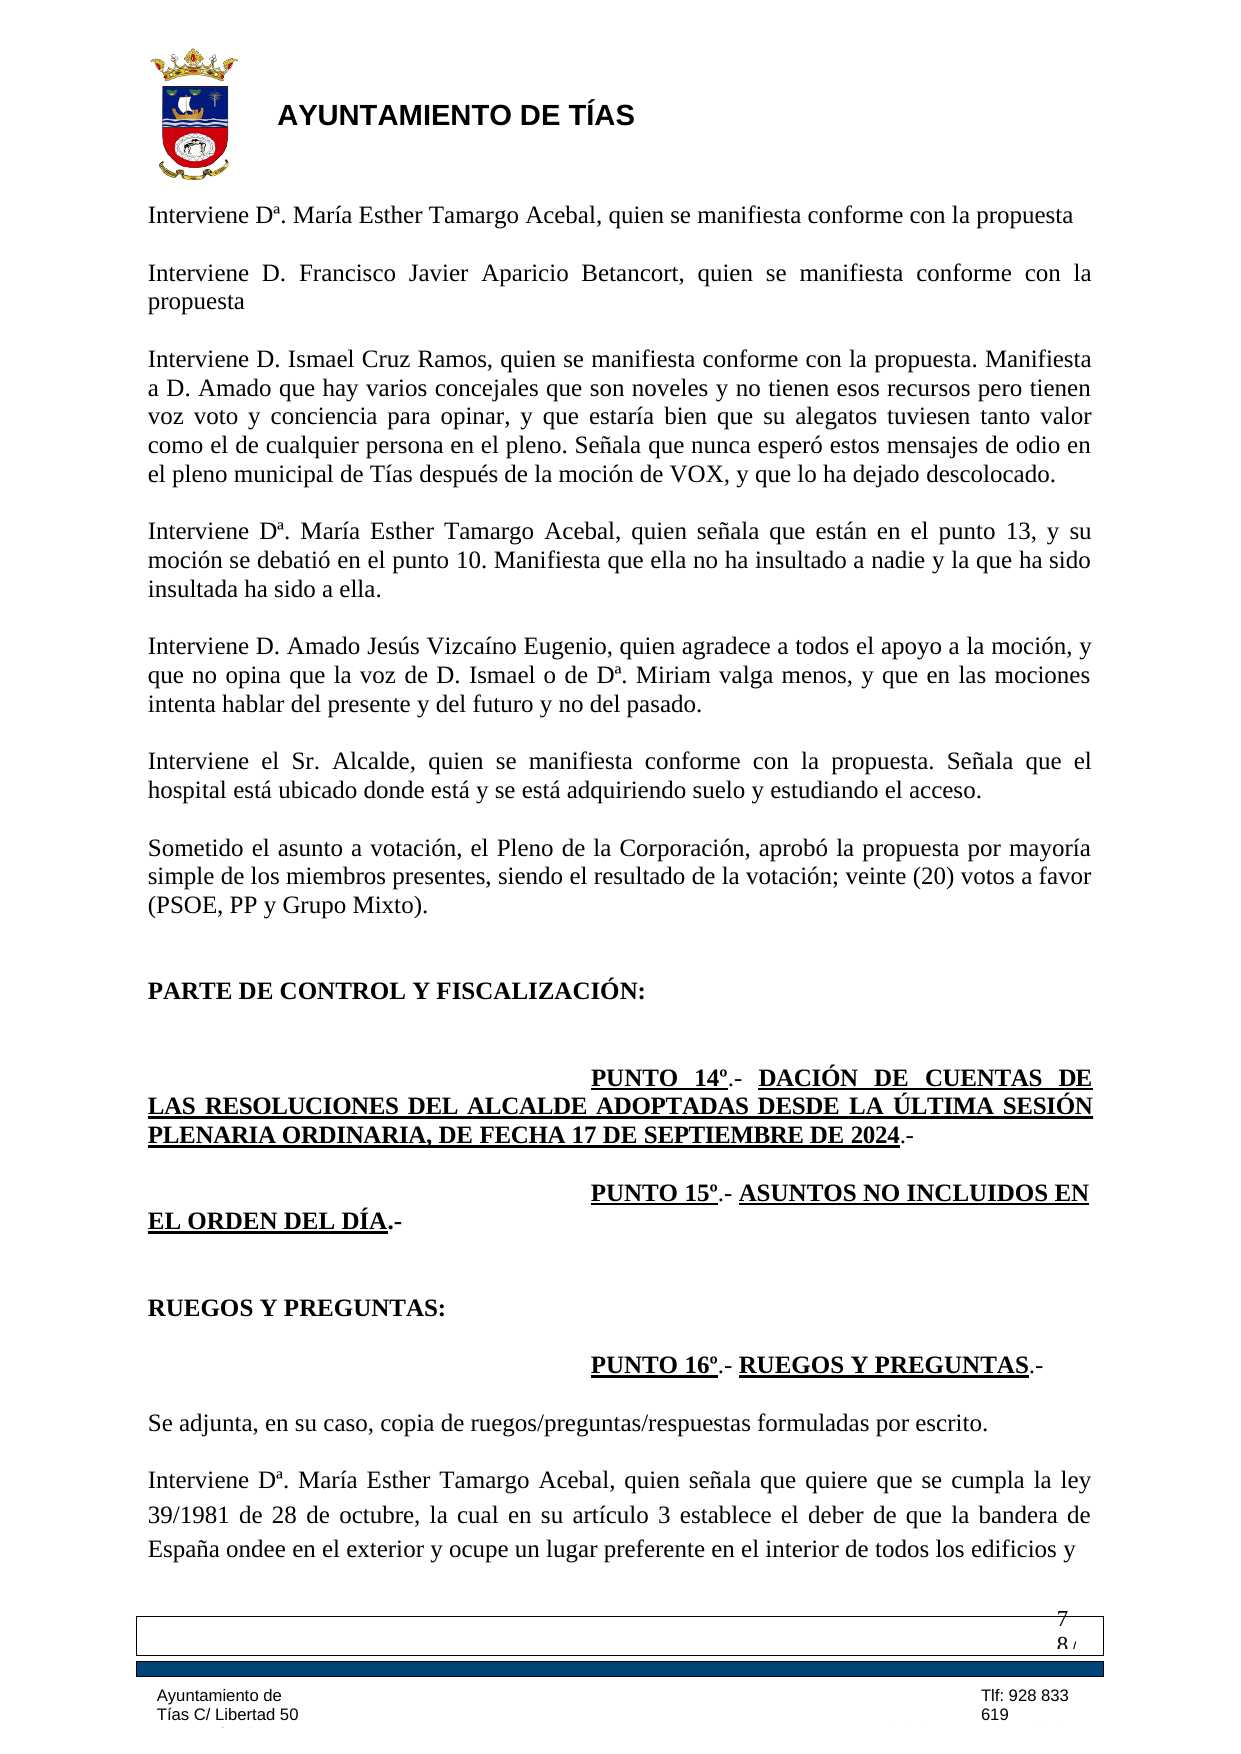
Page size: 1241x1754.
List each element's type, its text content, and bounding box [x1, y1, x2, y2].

text Interviene el Sr. Alcalde, quien se manifiesta conforme con la propuesta. Señala que el hospital está ubicado donde está y se está adquiriendo suelo y estudiando el acceso. [148, 746, 1093, 804]
text PUNTO 14º.- DACIÓN DE CUENTAS DE LAS RESOLUCIONES DEL ALCALDE ADOPTADAS DESDE LA ÚLTIMA SESIÓN PLENARIA ORDINARIA, DE FECHA 17 DE SEPTIEMBRE DE 2024.- [148, 1063, 1093, 1116]
text PUNTO 15º.- ASUNTOS NO INCLUIDOS EN [591, 1178, 1113, 1206]
text Interviene Dª. María Esther Tamargo Acebal, quien se manifiesta conforme con la propuesta [148, 200, 1113, 229]
text EL ORDEN DEL DÍA.- [148, 1206, 1113, 1235]
picture [150, 48, 240, 180]
text Sometido el asunto a votación, el Pleno de la Corporación, aprobó la propuesta por mayoría simple de los miembros presentes, siendo el resultado de la votación; veinte (20) votos a favor (PSOE, PP y Grupo Mixto). [148, 833, 1093, 919]
text Interviene Dª. María Esther Tamargo Acebal, quien señala que quiere que se cumpla la ley 39/1981 de 28 de octubre, la cual en su artículo 3 establece el deber de que la bandera de España ondee en el exterior y ocupe un lugar preferente en el interior de todos los edificios y [148, 1465, 1093, 1563]
text Se adjunta, en su caso, copia de ruegos/preguntas/respuestas formuladas por escrito. [148, 1408, 1113, 1437]
text PARTE DE CONTROL Y FISCALIZACIÓN: [148, 976, 1113, 1005]
text RUEGOS Y PREGUNTAS: [148, 1293, 1113, 1322]
text Interviene D. Francisco Javier Aparicio Betancort, quien se manifiesta conforme con la propuesta [148, 258, 1093, 315]
text Interviene Dª. María Esther Tamargo Acebal, quien señala que están en el punto 13, y su moción se debatió en el punto 10. Manifiesta que ella no ha insultado a nadie y la que ha sido insultada ha sido a ella. [148, 516, 1093, 603]
text PUNTO 16º.- RUEGOS Y PREGUNTAS.- [591, 1350, 1113, 1379]
text Interviene D. Amado Jesús Vizcaíno Eugenio, quien agradece a todos el apoyo a la moción, y que no opina que la voz de D. Ismael o de Dª. Miriam valga menos, y que en las mociones intenta hablar del presente y del futuro y no del pasado. [148, 631, 1093, 718]
text PUNTO 14º.- DACIÓN DE CUENTAS DE LAS RESOLUCIONES DEL ALCALDE ADOPTADAS DESDE LA ÚLTIMA SESIÓN PLENARIA ORDINARIA, DE FECHA 17 DE SEPTIEMBRE DE 2024.- [148, 1119, 1093, 1149]
text Interviene D. Ismael Cruz Ramos, quien se manifiesta conforme con la propuesta. Manifiesta a D. Amado que hay varios concejales que son noveles y no tienen esos recursos pero tienen voz voto y conciencia para opinar, y que estaría bien que su alegatos tuviesen tanto valor como el de cualquier persona en el pleno. Señala que nunca esperó estos mensajes de odio en el pleno municipal de Tías después de la moción de VOX, y que lo ha dejado descolocado. [148, 344, 1093, 488]
